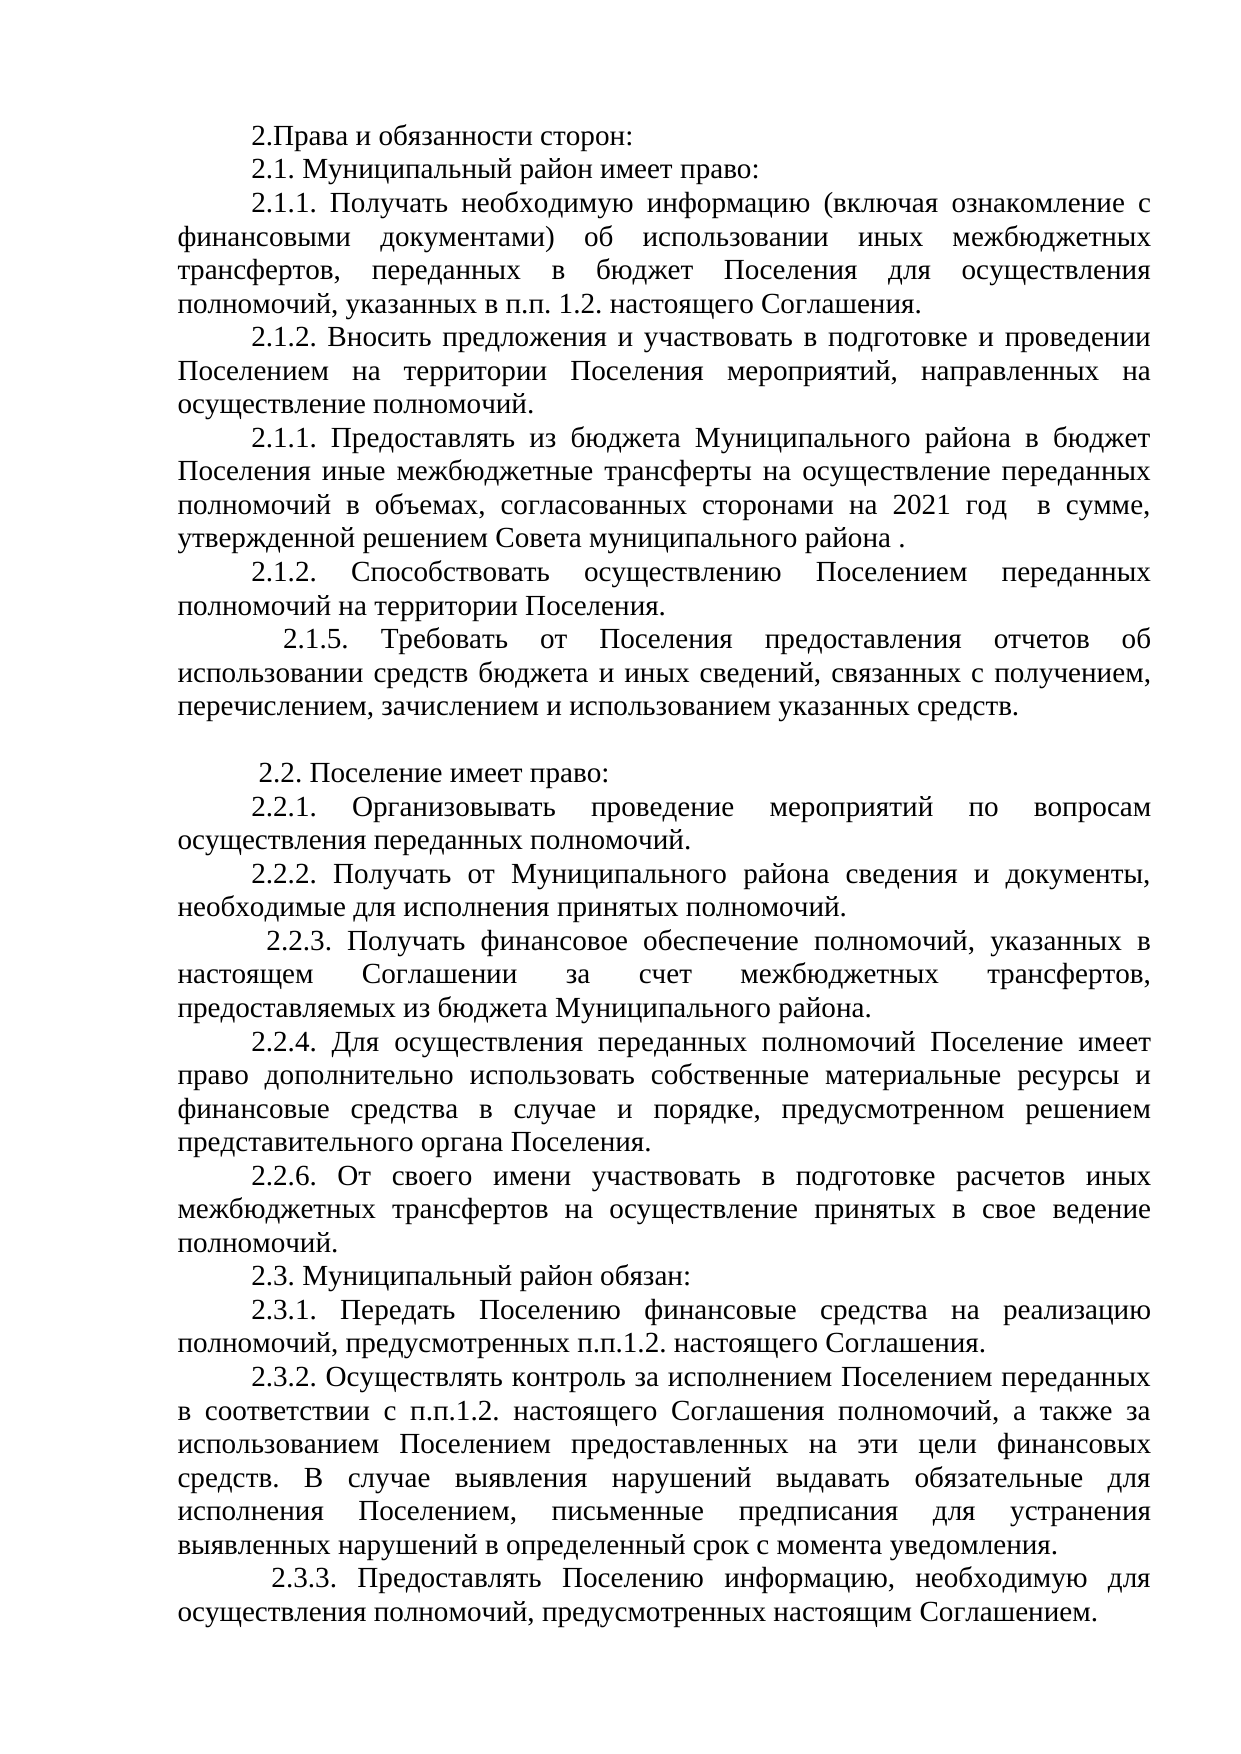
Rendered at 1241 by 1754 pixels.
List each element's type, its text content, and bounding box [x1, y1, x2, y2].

text 2.1.1. Предоставлять из бюджета Муниципального района в бюджет Поселения иные межбюджетные трансферты на осуществление переданных полномочий в объемах, согласованных сторонами на 2021 год в сумме, утвержденной решением Совета муниципального района . [177, 420, 1152, 554]
text 2.Права и обязанности сторон: [177, 118, 1152, 152]
text 2.3.2. Осуществлять контроль за исполнением Поселением переданных в соответствии с п.п.1.2. настоящего Соглашения полномочий, а также за использованием Поселением предоставленных на эти цели финансовых средств. В случае выявления нарушений выдавать обязательные для исполнения Поселением, письменные предписания для устранения выявленных нарушений в определенный срок с момента уведомления. [177, 1359, 1152, 1560]
text 2.3. Муниципальный район обязан: [177, 1258, 1152, 1292]
text 2.1.5. Требовать от Поселения предоставления отчетов об использовании средств бюджета и иных сведений, связанных с получением, перечислением, зачислением и использованием указанных средств. [177, 621, 1152, 722]
text 2.2.3. Получать финансовое обеспечение полномочий, указанных в настоящем Соглашении за счет межбюджетных трансфертов, предоставляемых из бюджета Муниципального района. [177, 923, 1152, 1024]
text 2.1.1. Получать необходимую информацию (включая ознакомление с финансовыми документами) об использовании иных межбюджетных трансфертов, переданных в бюджет Поселения для осуществления полномочий, указанных в п.п. 1.2. настоящего Соглашения. [177, 185, 1152, 319]
text 2.2.4. Для осуществления переданных полномочий Поселение имеет право дополнительно использовать собственные материальные ресурсы и финансовые средства в случае и порядке, предусмотренном решением представительного органа Поселения. [177, 1024, 1152, 1158]
text 2.1.2. Вносить предложения и участвовать в подготовке и проведении Поселением на территории Поселения мероприятий, направленных на осуществление полномочий. [177, 319, 1152, 420]
text 2.3.1. Передать Поселению финансовые средства на реализацию полномочий, предусмотренных п.п.1.2. настоящего Соглашения. [177, 1292, 1152, 1359]
text 2.1.2. Способствовать осуществлению Поселением переданных полномочий на территории Поселения. [177, 554, 1152, 621]
text 2.1. Муниципальный район имеет право: [177, 152, 1152, 185]
text 2.2.6. От своего имени участвовать в подготовке расчетов иных межбюджетных трансфертов на осуществление принятых в свое ведение полномочий. [177, 1158, 1152, 1258]
text 2.2.1. Организовывать проведение мероприятий по вопросам осуществления переданных полномочий. [177, 789, 1152, 856]
text 2.2. Поселение имеет право: [177, 755, 1152, 789]
text 2.3.3. Предоставлять Поселению информацию, необходимую для осуществления полномочий, предусмотренных настоящим Соглашением. [177, 1560, 1152, 1627]
text 2.2.2. Получать от Муниципального района сведения и документы, необходимые для исполнения принятых полномочий. [177, 856, 1152, 923]
